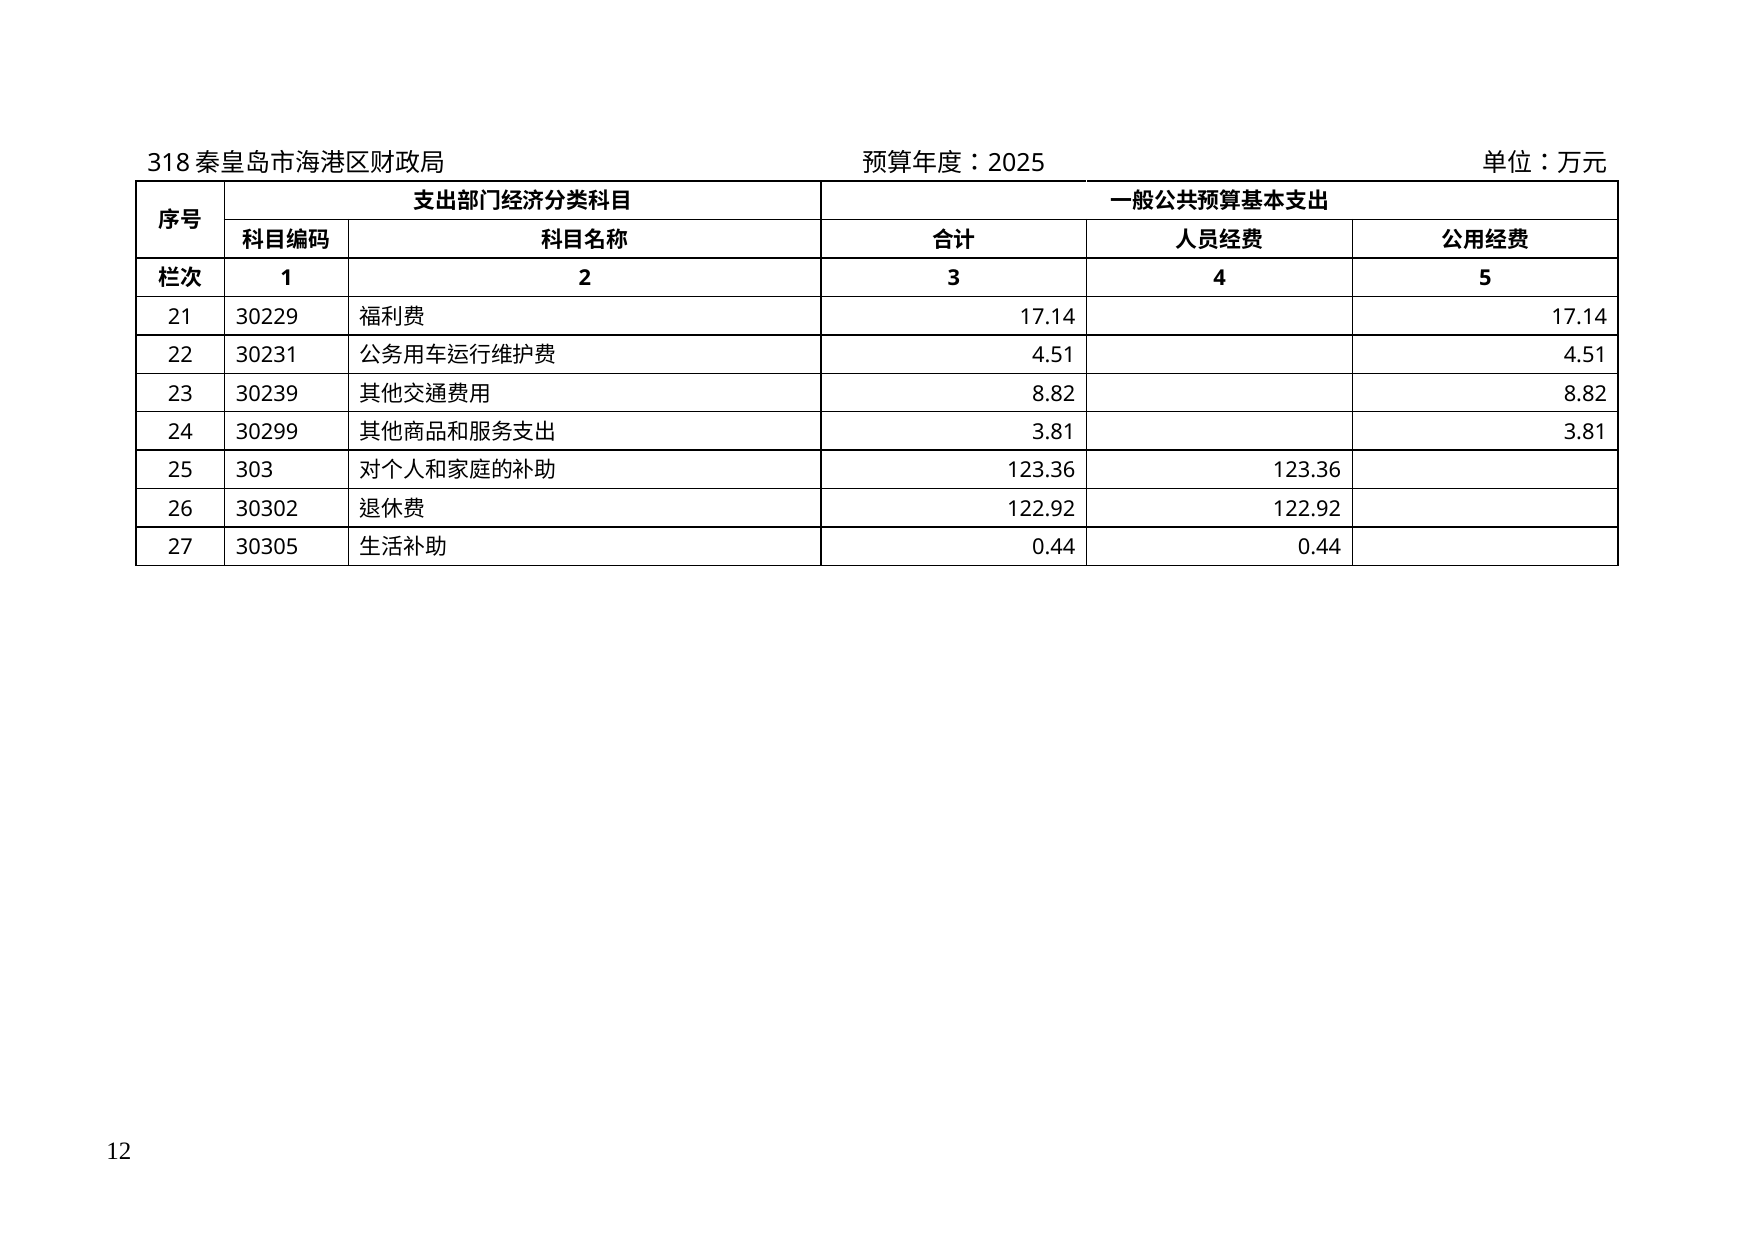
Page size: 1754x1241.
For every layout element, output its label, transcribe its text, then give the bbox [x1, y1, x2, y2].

table_cell 123.36 [822, 451, 1086, 488]
table_cell 5 [1353, 259, 1617, 296]
table_cell 公用经费 [1353, 220, 1617, 257]
table_cell 栏次 [137, 259, 224, 296]
table_cell [1087, 374, 1352, 411]
table_cell 4 [1087, 259, 1352, 296]
table_cell 公务用车运行维护费 [349, 336, 820, 372]
table_cell 支出部门经济分类科目 [225, 182, 820, 219]
table_cell [1353, 451, 1617, 488]
table_cell 122.92 [822, 489, 1086, 526]
table_header 单位：万元 [1087, 143, 1617, 180]
table_cell 303 [225, 451, 348, 488]
table_cell 3 [822, 259, 1086, 296]
table_cell 21 [137, 297, 224, 334]
table_cell 合计 [822, 220, 1086, 257]
table_cell 对个人和家庭的补助 [349, 451, 820, 488]
table_cell 27 [137, 528, 224, 564]
table_cell 8.82 [1353, 374, 1617, 411]
table_cell 26 [137, 489, 224, 526]
table_cell 人员经费 [1087, 220, 1352, 257]
table_cell 科目编码 [225, 220, 348, 257]
table_cell 8.82 [822, 374, 1086, 411]
table_cell 2 [349, 259, 820, 296]
table_cell 其他交通费用 [349, 374, 820, 411]
table_cell 生活补助 [349, 528, 820, 564]
table_cell 23 [137, 374, 224, 411]
table_cell 科目名称 [349, 220, 820, 257]
table_cell 30239 [225, 374, 348, 411]
table_cell [1353, 489, 1617, 526]
table_cell 123.36 [1087, 451, 1352, 488]
table_cell [1353, 528, 1617, 564]
table_cell 3.81 [1353, 412, 1617, 449]
table_cell 30302 [225, 489, 348, 526]
table_cell 4.51 [822, 336, 1086, 372]
table_cell 0.44 [822, 528, 1086, 564]
table_cell 24 [137, 412, 224, 449]
table_cell [1087, 412, 1352, 449]
table_cell 其他商品和服务支出 [349, 412, 820, 449]
table_cell [1087, 336, 1352, 372]
table_cell [1087, 297, 1352, 334]
table_cell 25 [137, 451, 224, 488]
table_cell 30305 [225, 528, 348, 564]
table_cell 22 [137, 336, 224, 372]
table_cell 0.44 [1087, 528, 1352, 564]
table_cell 30231 [225, 336, 348, 372]
table_cell 30229 [225, 297, 348, 334]
table_cell 30299 [225, 412, 348, 449]
table_cell 序号 [137, 182, 224, 257]
table_cell 17.14 [822, 297, 1086, 334]
table_header 预算年度：2025 [822, 143, 1086, 180]
table_cell 福利费 [349, 297, 820, 334]
table_cell 122.92 [1087, 489, 1352, 526]
table_cell 17.14 [1353, 297, 1617, 334]
table_cell 一般公共预算基本支出 [822, 182, 1617, 219]
table_cell 3.81 [822, 412, 1086, 449]
table_cell 4.51 [1353, 336, 1617, 372]
table_header 318秦皇岛市海港区财政局 [137, 143, 820, 180]
table_cell 1 [225, 259, 348, 296]
table_cell 退休费 [349, 489, 820, 526]
